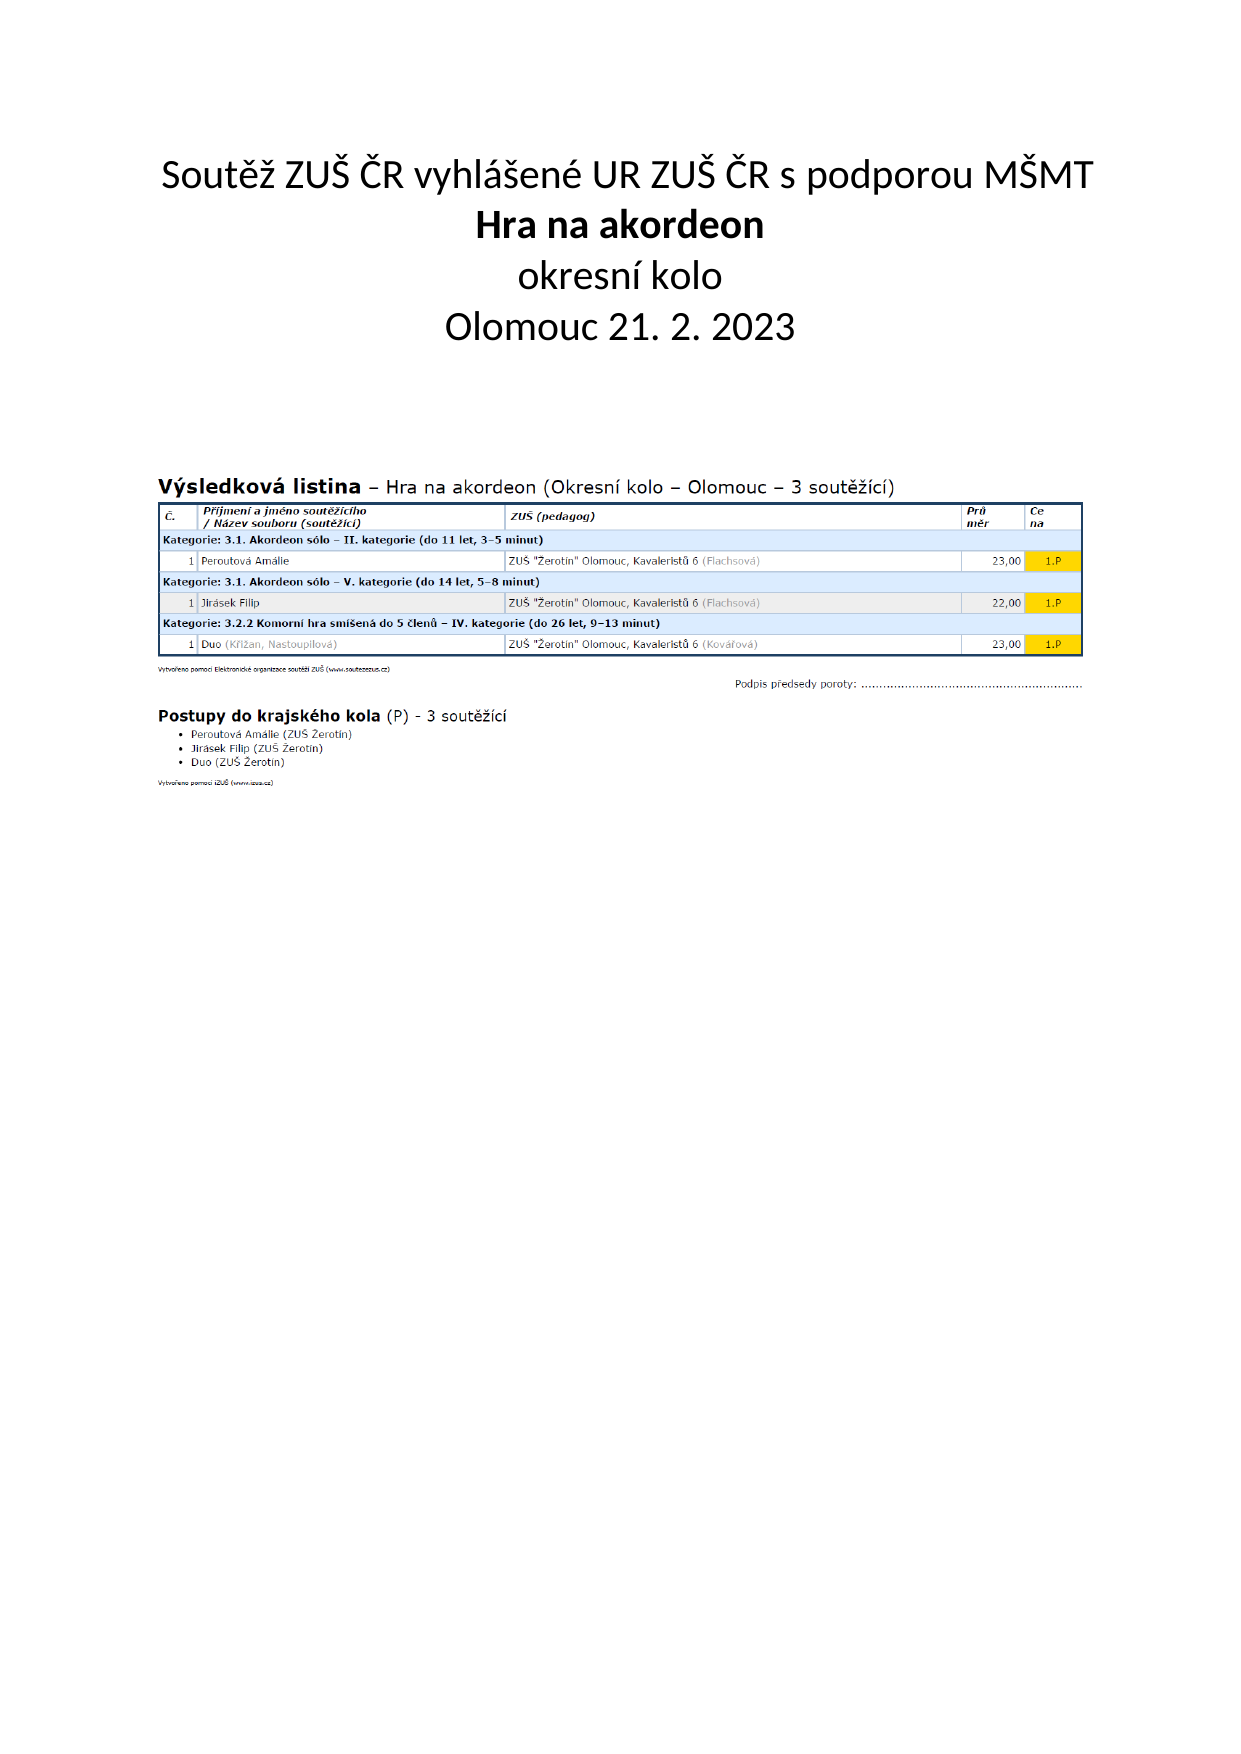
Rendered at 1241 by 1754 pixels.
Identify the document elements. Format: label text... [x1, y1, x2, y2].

text Hra na akordeon [148, 198, 1092, 249]
text Olomouc 21. 2. 2023 [148, 300, 1092, 351]
text okresní kolo [148, 249, 1092, 300]
picture [147, 452, 1093, 808]
text Soutěž ZUŠ ČR vyhlášené UR ZUŠ ČR s podporou MŠMT [148, 148, 1107, 198]
